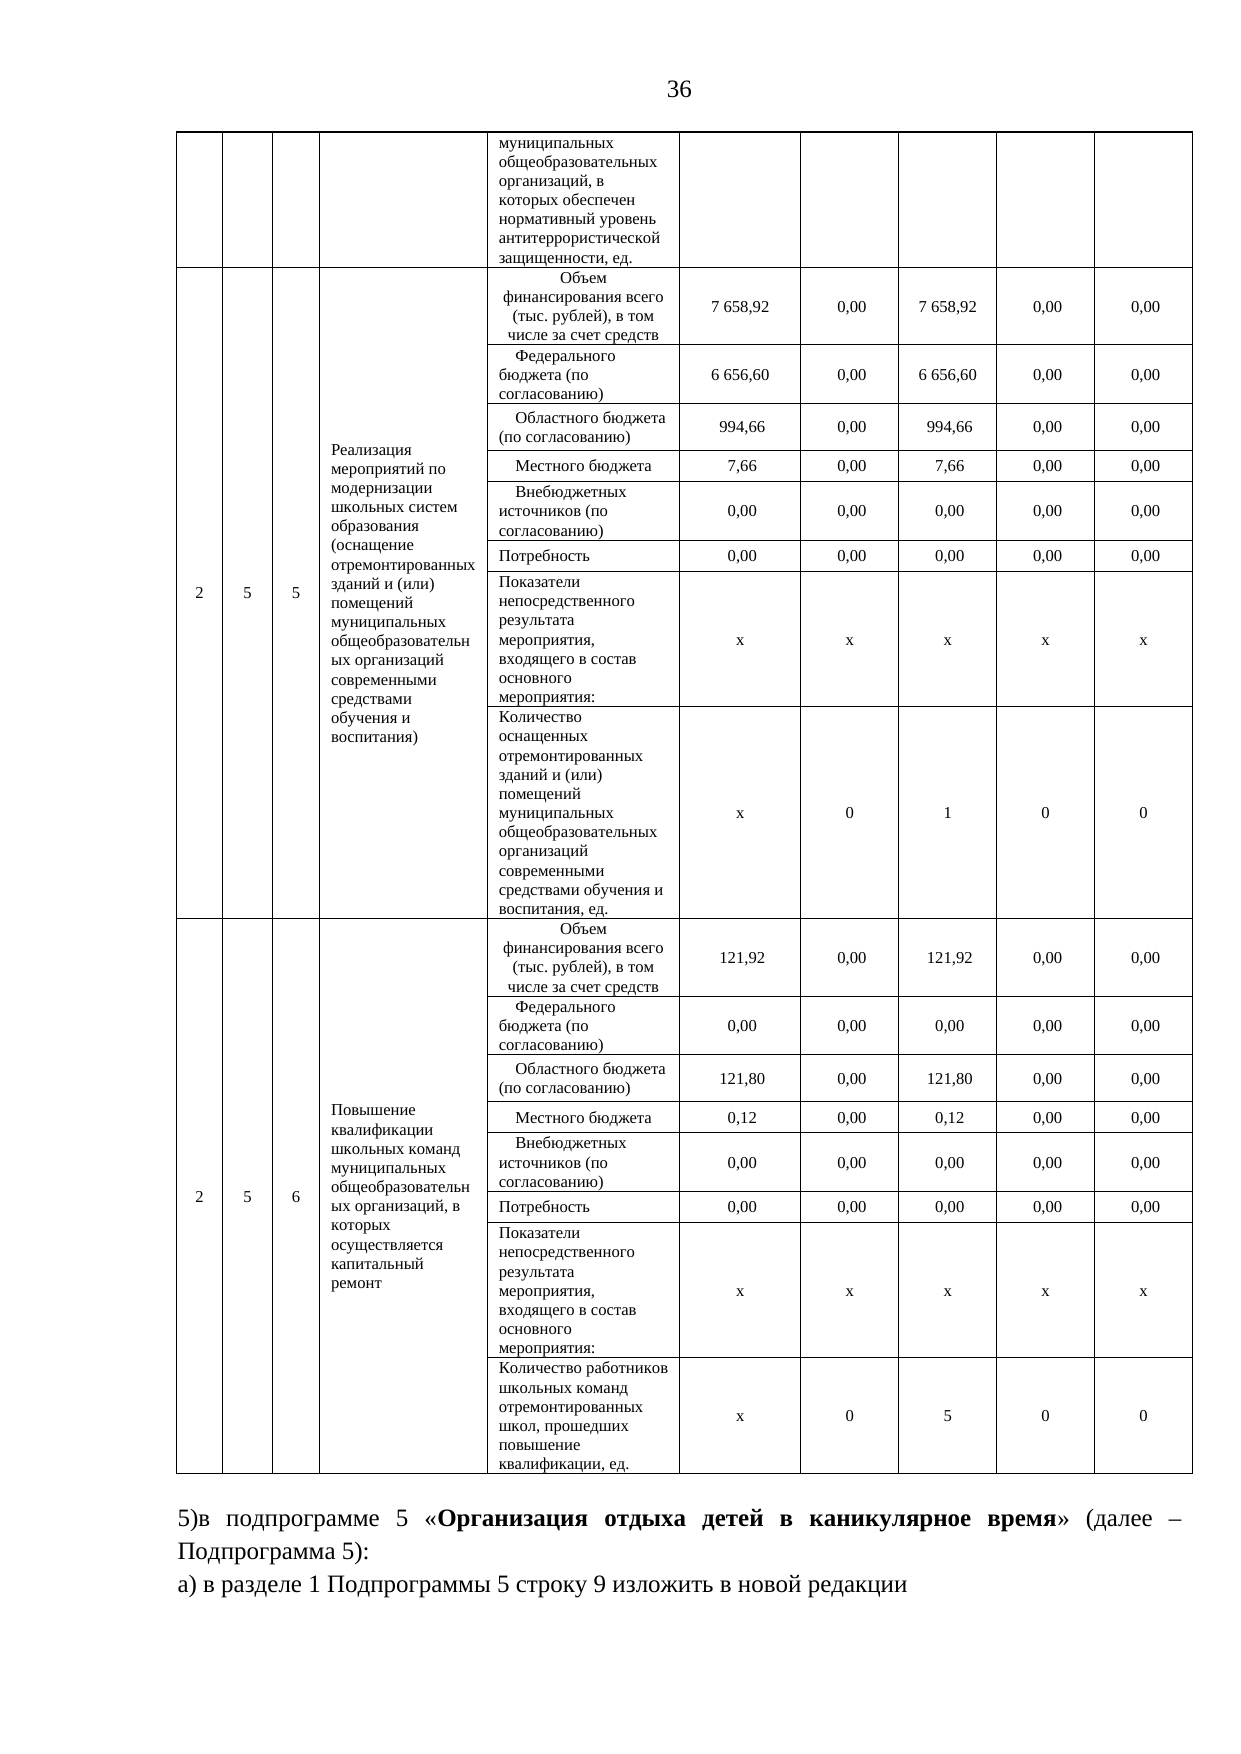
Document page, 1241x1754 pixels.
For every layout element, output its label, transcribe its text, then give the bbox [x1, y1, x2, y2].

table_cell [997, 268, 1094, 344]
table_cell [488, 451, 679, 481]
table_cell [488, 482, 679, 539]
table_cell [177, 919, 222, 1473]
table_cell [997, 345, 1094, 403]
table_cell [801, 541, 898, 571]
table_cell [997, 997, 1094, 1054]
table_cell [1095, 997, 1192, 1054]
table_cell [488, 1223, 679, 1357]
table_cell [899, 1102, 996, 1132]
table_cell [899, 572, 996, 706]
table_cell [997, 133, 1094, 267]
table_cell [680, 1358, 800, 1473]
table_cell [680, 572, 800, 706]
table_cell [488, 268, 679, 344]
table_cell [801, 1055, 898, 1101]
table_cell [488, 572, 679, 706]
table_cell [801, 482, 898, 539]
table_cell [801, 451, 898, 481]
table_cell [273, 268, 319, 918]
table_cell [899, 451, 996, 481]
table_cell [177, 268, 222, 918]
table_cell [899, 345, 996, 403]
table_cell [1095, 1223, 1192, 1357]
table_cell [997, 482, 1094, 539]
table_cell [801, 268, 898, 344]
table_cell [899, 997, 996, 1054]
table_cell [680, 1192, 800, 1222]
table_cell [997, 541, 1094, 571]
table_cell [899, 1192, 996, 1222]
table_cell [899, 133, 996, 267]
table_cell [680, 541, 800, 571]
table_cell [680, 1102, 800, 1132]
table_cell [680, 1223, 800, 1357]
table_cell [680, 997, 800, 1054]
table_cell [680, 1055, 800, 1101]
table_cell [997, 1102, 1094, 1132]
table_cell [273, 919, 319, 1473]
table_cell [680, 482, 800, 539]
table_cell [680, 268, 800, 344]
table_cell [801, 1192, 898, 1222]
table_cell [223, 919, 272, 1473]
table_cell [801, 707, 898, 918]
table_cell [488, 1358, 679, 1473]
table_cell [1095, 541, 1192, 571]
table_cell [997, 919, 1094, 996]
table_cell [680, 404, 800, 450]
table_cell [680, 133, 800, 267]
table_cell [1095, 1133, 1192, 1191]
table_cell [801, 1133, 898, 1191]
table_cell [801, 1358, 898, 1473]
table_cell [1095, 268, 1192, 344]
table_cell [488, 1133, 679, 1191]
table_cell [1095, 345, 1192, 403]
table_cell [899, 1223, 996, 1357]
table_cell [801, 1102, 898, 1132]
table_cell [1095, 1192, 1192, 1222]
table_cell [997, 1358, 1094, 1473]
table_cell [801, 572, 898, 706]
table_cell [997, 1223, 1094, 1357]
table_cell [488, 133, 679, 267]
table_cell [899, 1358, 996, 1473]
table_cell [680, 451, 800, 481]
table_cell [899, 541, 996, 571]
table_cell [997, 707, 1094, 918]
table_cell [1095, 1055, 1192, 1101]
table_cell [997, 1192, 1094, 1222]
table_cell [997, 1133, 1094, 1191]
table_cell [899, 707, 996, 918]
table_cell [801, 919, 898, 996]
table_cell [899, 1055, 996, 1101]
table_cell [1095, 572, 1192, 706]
list а) в разделе 1 Подпрограммы 5 строку 9 изложить в новой редакции [177, 1569, 1181, 1598]
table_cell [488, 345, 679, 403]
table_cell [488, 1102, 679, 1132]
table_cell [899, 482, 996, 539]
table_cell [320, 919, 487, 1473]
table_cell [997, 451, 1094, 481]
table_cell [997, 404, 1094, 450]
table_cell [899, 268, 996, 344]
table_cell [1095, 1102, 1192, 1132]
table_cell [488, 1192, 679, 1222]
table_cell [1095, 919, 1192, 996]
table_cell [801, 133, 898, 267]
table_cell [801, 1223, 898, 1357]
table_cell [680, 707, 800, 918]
list 5)в подпрограмме 5 «Организация отдыха детей в каникулярное время» (далее – Подпрограмма 5): [177, 1503, 1181, 1565]
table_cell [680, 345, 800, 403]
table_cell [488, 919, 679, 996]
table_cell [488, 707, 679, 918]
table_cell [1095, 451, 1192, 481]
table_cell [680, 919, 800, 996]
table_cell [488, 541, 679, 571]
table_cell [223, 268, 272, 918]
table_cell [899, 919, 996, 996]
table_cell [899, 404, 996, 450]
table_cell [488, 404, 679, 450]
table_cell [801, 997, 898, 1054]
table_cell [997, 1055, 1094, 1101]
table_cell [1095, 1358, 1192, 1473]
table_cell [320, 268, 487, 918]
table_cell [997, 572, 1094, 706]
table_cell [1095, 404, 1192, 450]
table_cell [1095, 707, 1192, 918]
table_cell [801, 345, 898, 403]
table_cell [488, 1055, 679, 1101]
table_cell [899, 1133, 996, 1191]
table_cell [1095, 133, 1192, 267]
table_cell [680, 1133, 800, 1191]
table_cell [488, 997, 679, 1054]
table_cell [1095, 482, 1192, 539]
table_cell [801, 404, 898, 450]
